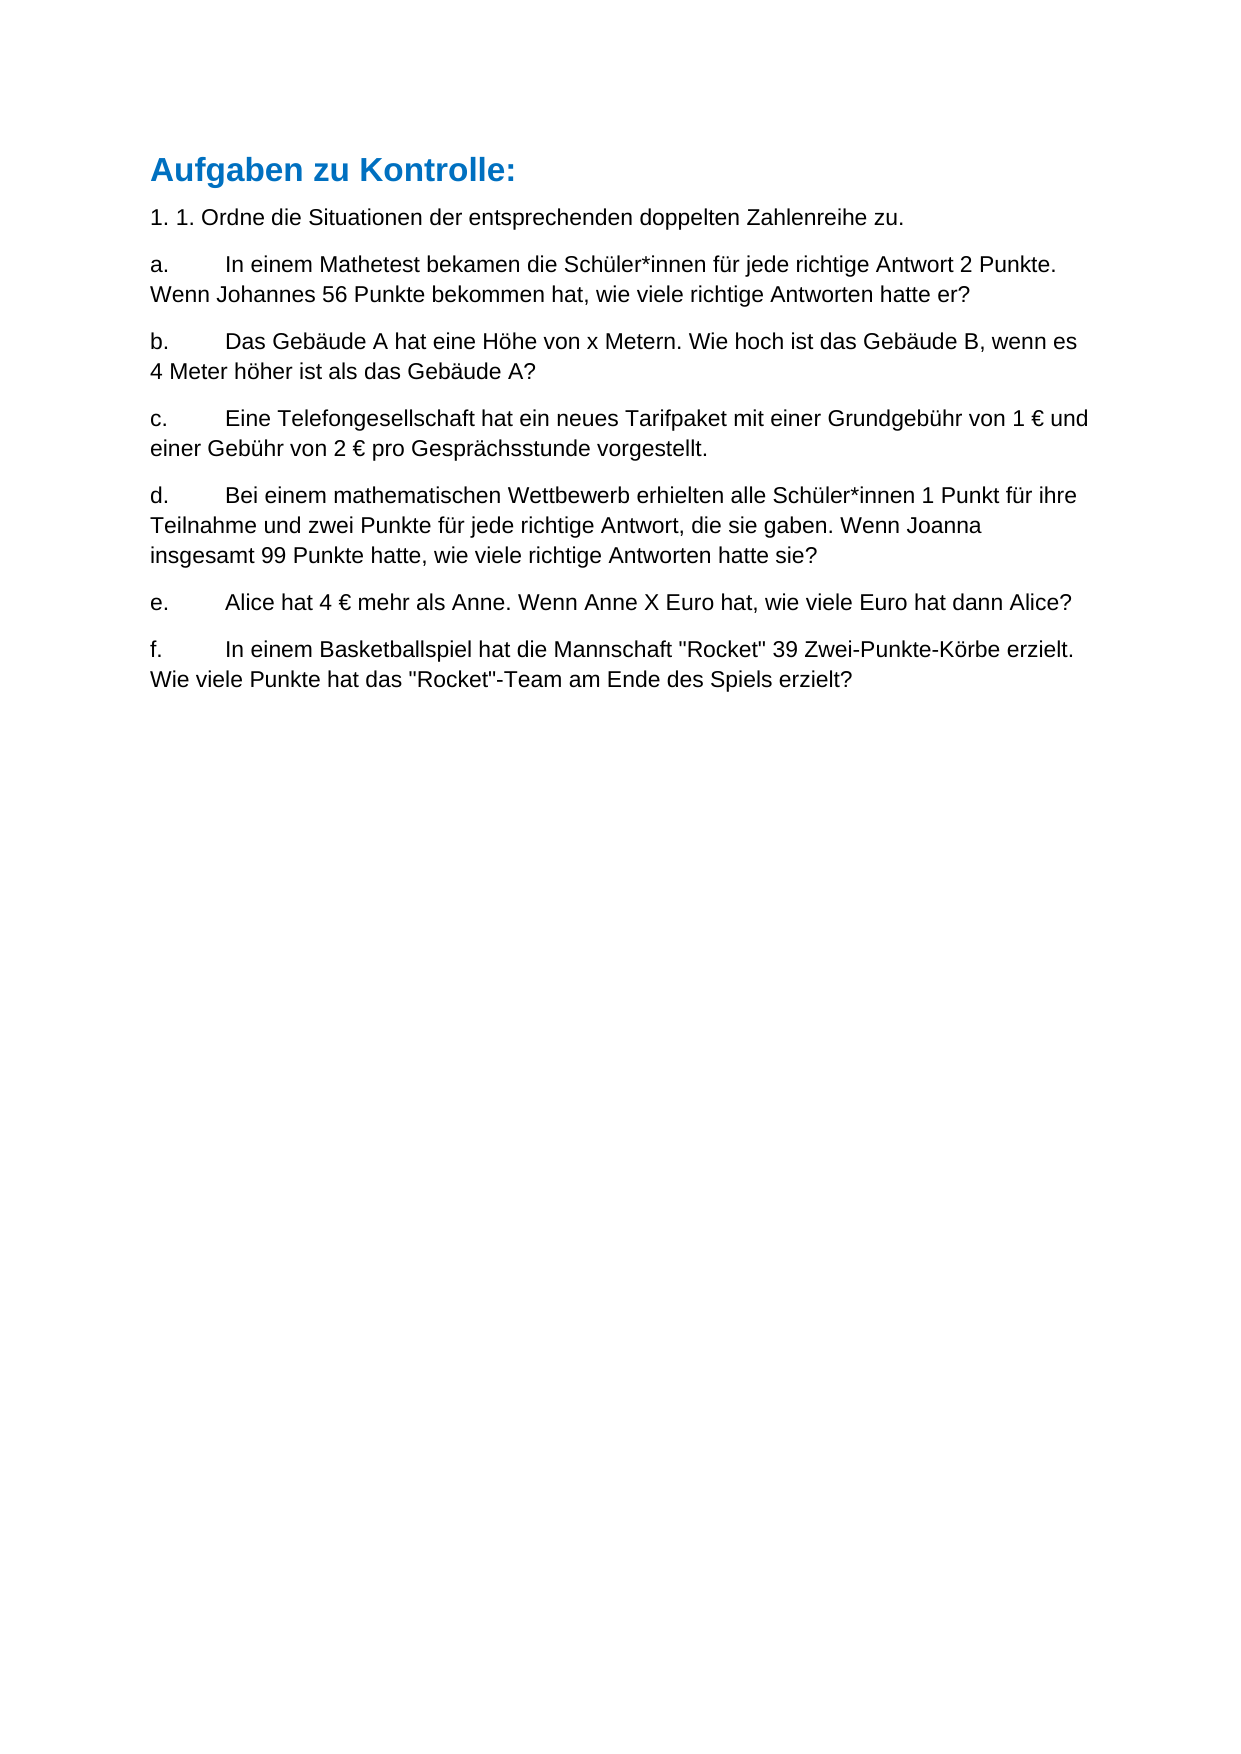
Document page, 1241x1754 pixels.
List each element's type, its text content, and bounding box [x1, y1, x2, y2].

text f. In einem Basketballspiel hat die Mannschaft "Rocket" 39 Zwei-Punkte-Körbe erzielt. Wie viele Punkte hat das "Rocket"-Team am Ende des Spiels erzielt? [150, 636, 1090, 693]
subtitle Aufgaben zu Kontrolle: [150, 150, 1090, 188]
text c. Eine Telefongesellschaft hat ein neues Tarifpaket mit einer Grundgebühr von 1 € und einer Gebühr von 2 € pro Gesprächsstunde vorgestellt. [150, 405, 1090, 462]
text 1. 1. Ordne die Situationen der entsprechenden doppelten Zahlenreihe zu. [150, 204, 1090, 230]
text d. Bei einem mathematischen Wettbewerb erhielten alle Schüler*innen 1 Punkt für ihre Teilnahme und zwei Punkte für jede richtige Antwort, die sie gaben. Wenn Joanna insgesamt 99 Punkte hatte, wie viele richtige Antworten hatte sie? [150, 482, 1090, 569]
text e. Alice hat 4 € mehr als Anne. Wenn Anne X Euro hat, wie viele Euro hat dann Alice? [150, 589, 1090, 616]
text a. In einem Mathetest bekamen die Schüler*innen für jede richtige Antwort 2 Punkte. Wenn Johannes 56 Punkte bekommen hat, wie viele richtige Antworten hatte er? [150, 251, 1090, 307]
text b. Das Gebäude A hat eine Höhe von x Metern. Wie hoch ist das Gebäude B, wenn es 4 Meter höher ist als das Gebäude A? [150, 328, 1090, 384]
